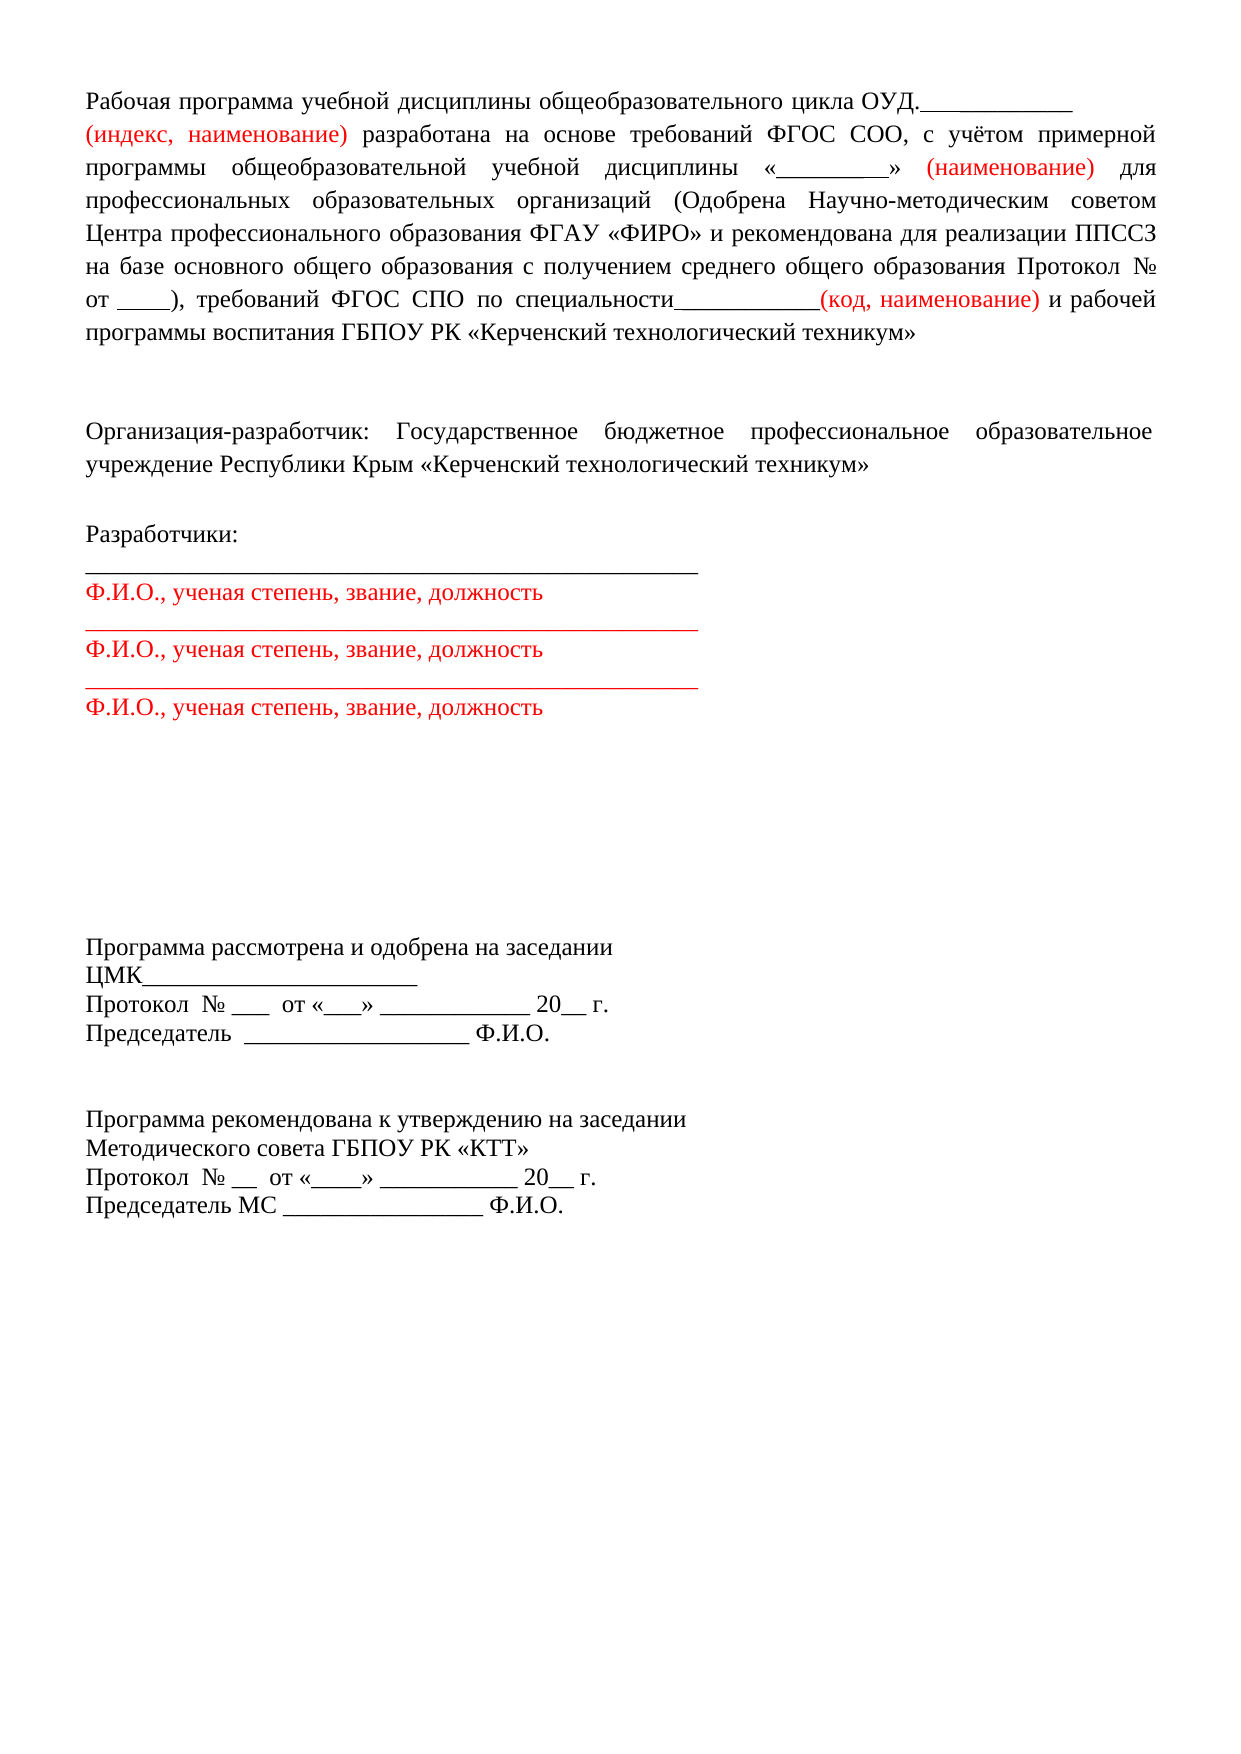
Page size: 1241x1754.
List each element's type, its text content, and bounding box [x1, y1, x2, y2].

text _________________________________________________ [85, 663, 1201, 692]
text _________________________________________________ [85, 548, 1201, 577]
text Протокол № __ от «____» ___________ 20__ г. [85, 1162, 1201, 1191]
text Программа рассмотрена и одобрена на заседании [85, 932, 1201, 961]
text Ф.И.О., ученая степень, звание, должность [85, 634, 1201, 663]
text ЦМК______________________ [85, 961, 1201, 989]
text Председатель __________________ Ф.И.О. [85, 1018, 1201, 1047]
text Разработчики: [85, 519, 1201, 548]
text Рабочая программа учебной дисциплины общеобразовательного цикла ОУД. _________ (индекс, наименование) разработана на основе требований ФГОС СОО, с учётом примерной программы общеобразовательной учебной дисциплины «_______ » (наименование) для профессиональных образовательных организаций (Одобрена Научно-методическим советом Центра профессионального образования ФГАУ «ФИРО» и рекомендована для реализации ППССЗ на базе основного общего образования с получением среднего общего образования Протокол № от ), требований ФГОС СПО по специальности ___________(код, наименование) и рабочей программы воспитания ГБПОУ РК «Керченский технологический техникум» [85, 86, 1157, 346]
text Программа рекомендована к утверждению на заседании [85, 1104, 1201, 1133]
text Методического совета ГБПОУ РК «КТТ» [85, 1133, 1201, 1162]
text _________________________________________________ [85, 605, 1201, 634]
text Ф.И.О., ученая степень, звание, должность [85, 577, 1201, 605]
text Организация-разработчик: Государственное бюджетное профессиональное образовательное учреждение Республики Крым «Керченский технологический техникум» [85, 416, 1152, 478]
text Протокол № ___ от «___» ____________ 20__ г. [85, 989, 1201, 1018]
text Председатель МС ________________ Ф.И.О. [85, 1191, 1201, 1219]
text Ф.И.О., ученая степень, звание, должность [85, 692, 1201, 720]
